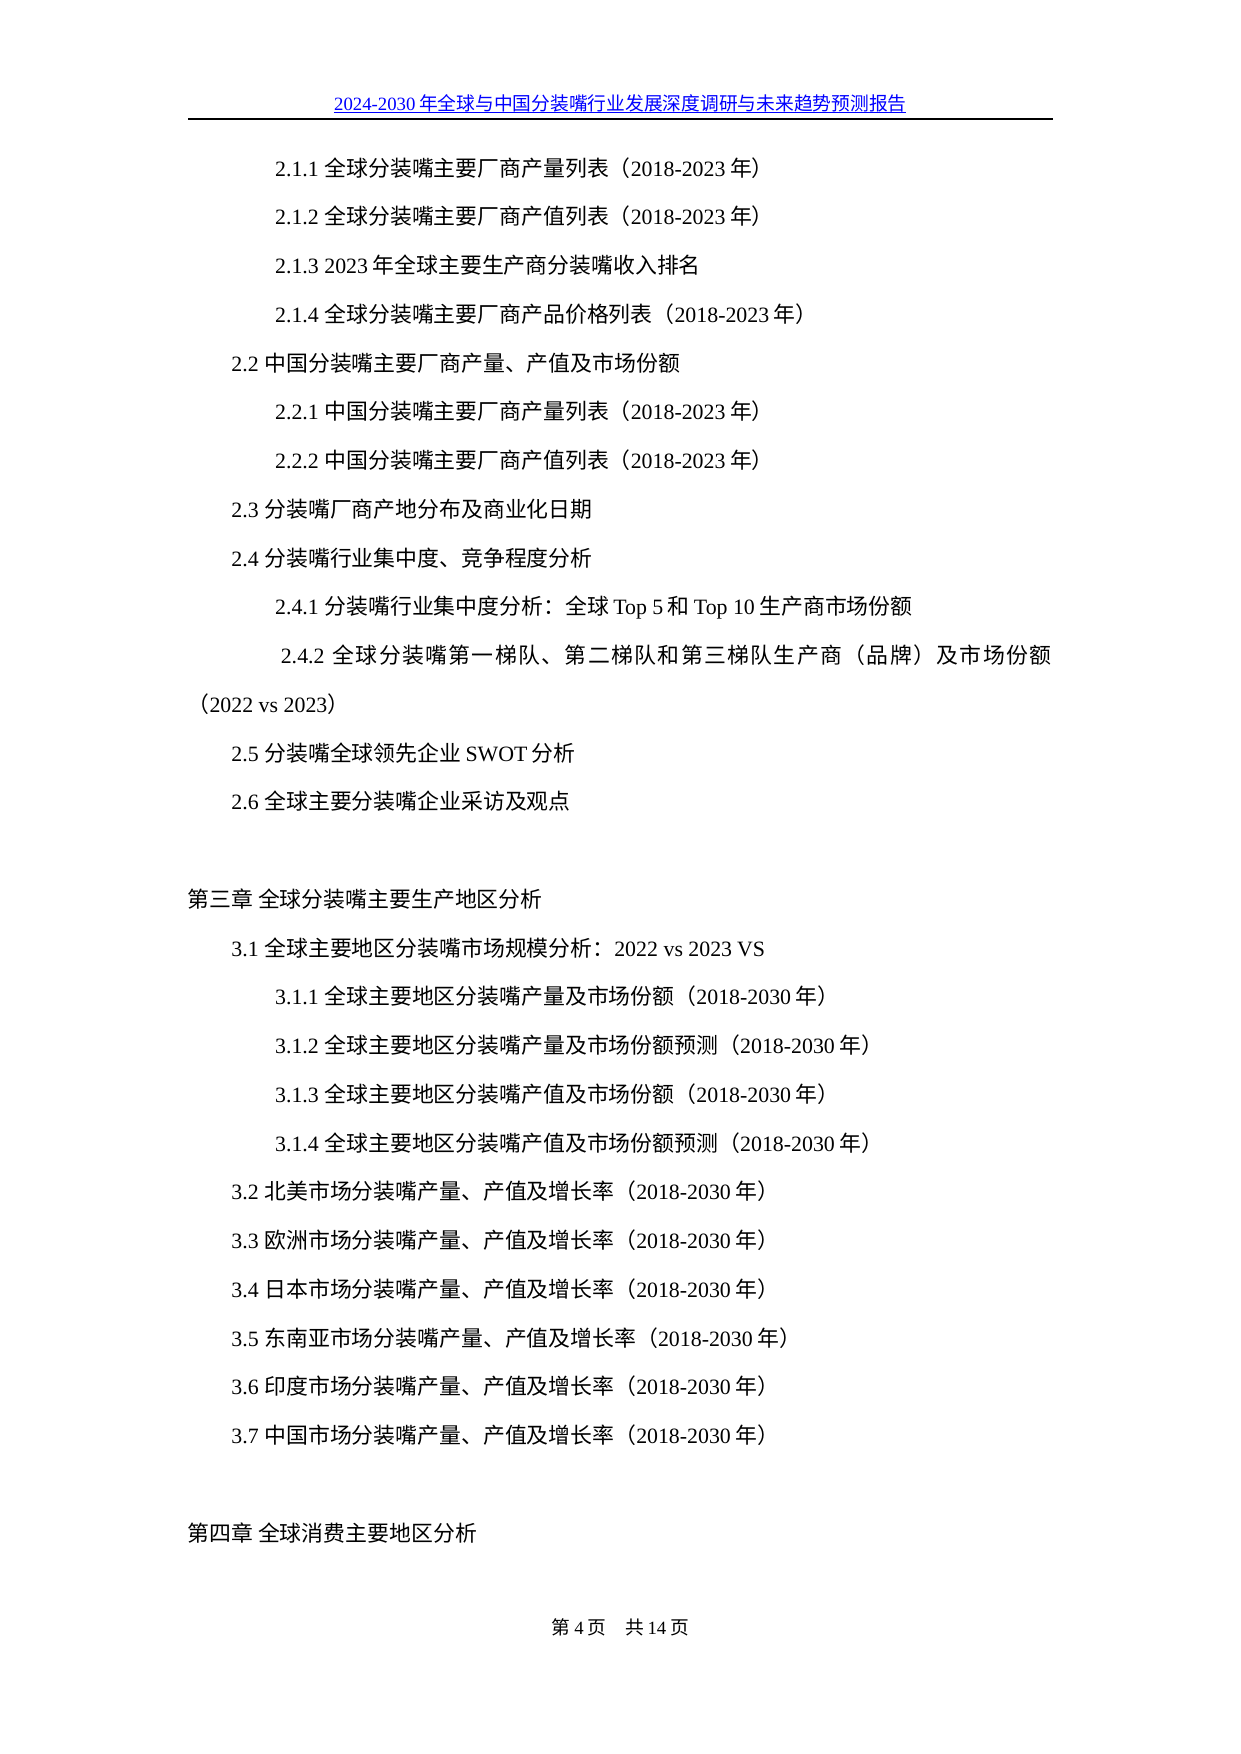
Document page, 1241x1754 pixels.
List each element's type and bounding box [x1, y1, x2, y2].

text [187, 150, 1053, 1548]
